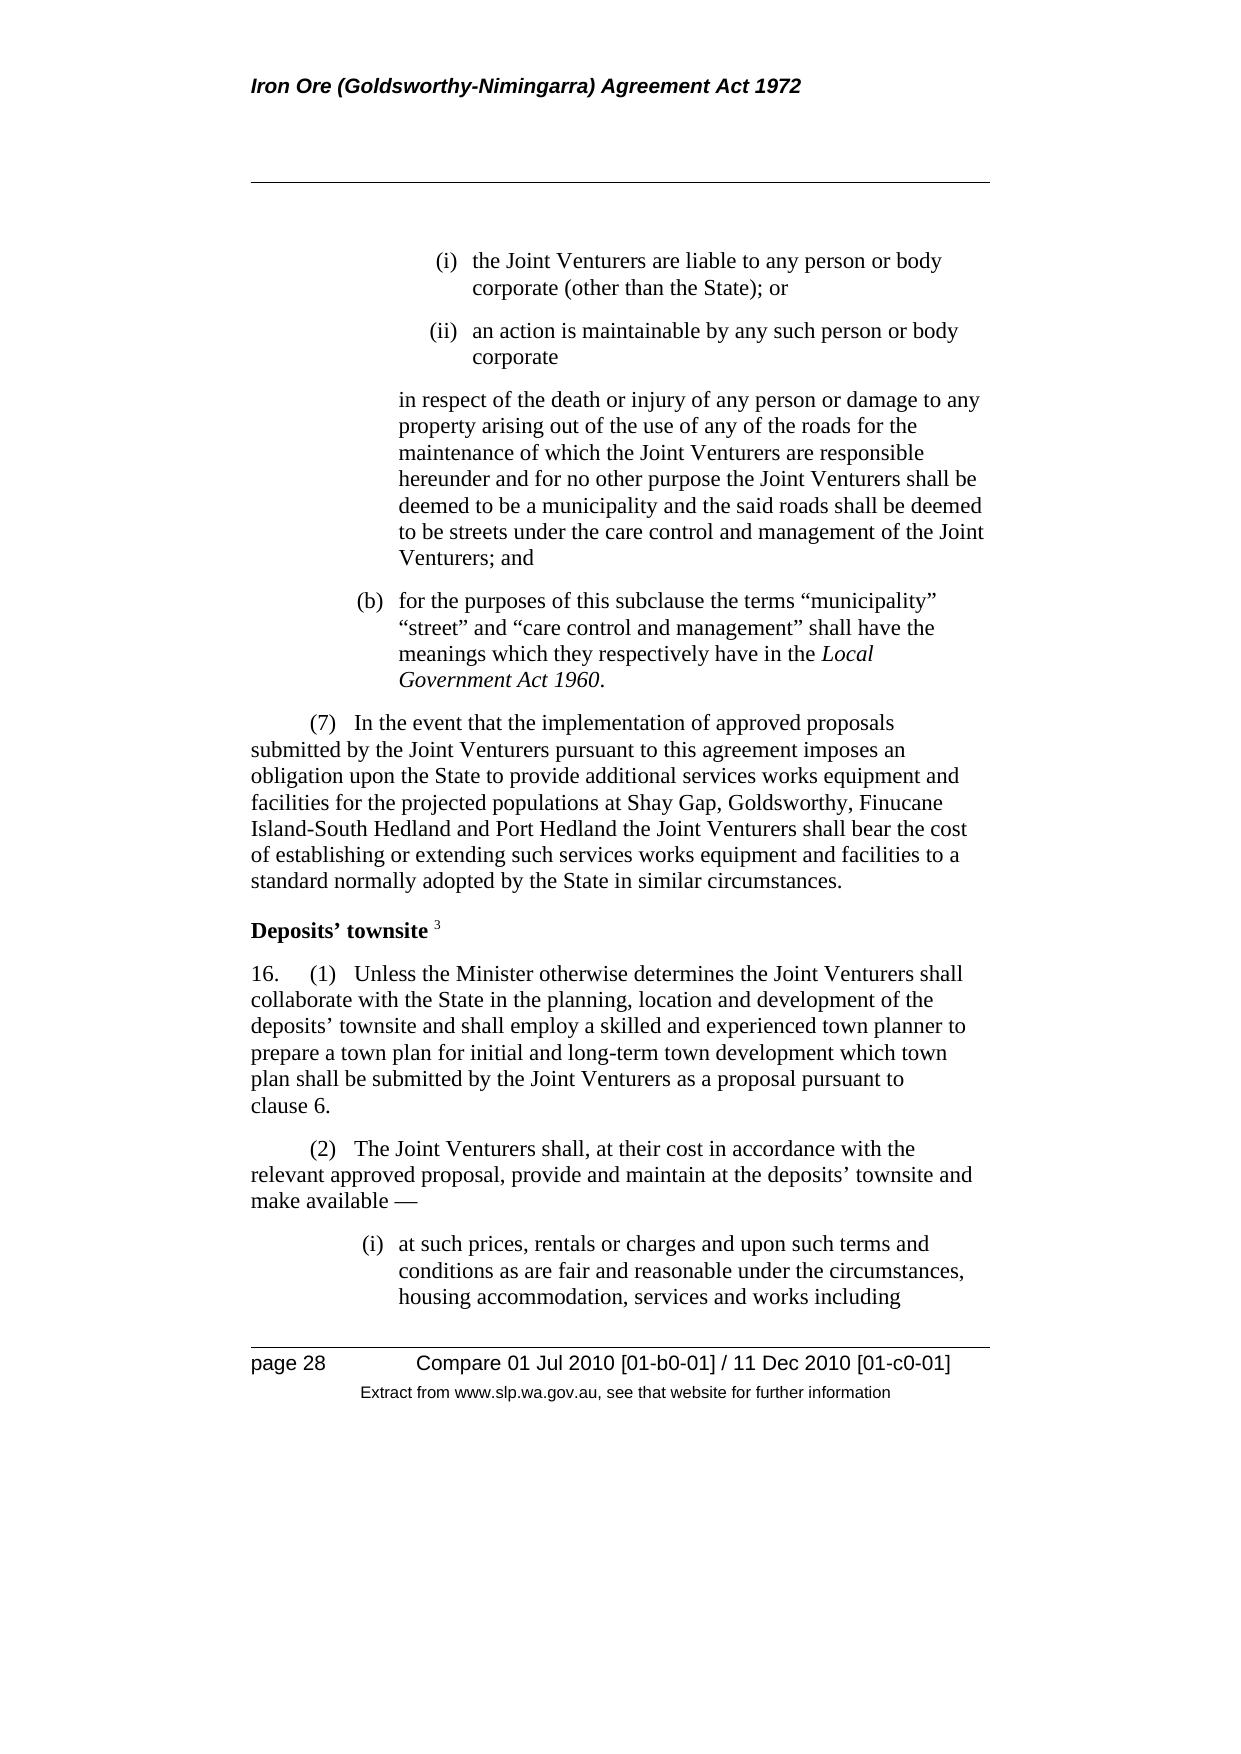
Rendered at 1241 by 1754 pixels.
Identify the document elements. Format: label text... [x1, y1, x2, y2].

text (ii) an action is maintainable by any such person or body corporate [251, 317, 990, 369]
text in respect of the death or injury of any person or damage to any property arising out of the use of any of the roads for the maintenance of which the Joint Venturers are responsible hereunder and for no other purpose the Joint Venturers shall be deemed to be a municipality and the said roads shall be deemed to be streets under the care control and management of the Joint Venturers; and [251, 386, 990, 571]
text (i) the Joint Venturers are liable to any person or body corporate (other than the State); or [251, 247, 990, 300]
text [251, 1230, 990, 1309]
text (7) In the event that the implementation of approved proposals submitted by the Joint Venturers pursuant to this agreement imposes an obligation upon the State to provide additional services works equipment and facilities for the projected populations at Shay Gap, Goldsworthy, Finucane Island-South Hedland and Port Hedland the Joint Venturers shall bear the cost of establishing or extending such services works equipment and facilities to a standard normally adopted by the State in similar circumstances. [251, 709, 990, 894]
text 16. (1) Unless the Minister otherwise determines the Joint Venturers shall collaborate with the State in the planning, location and development of the deposits’ townsite and shall employ a skilled and experienced town planner to prepare a town plan for initial and long-term town development which town plan shall be submitted by the Joint Venturers as a proposal pursuant to clause 6. [251, 960, 990, 1118]
text (b) for the purposes of this subclause the terms “municipality” “street” and “care control and management” shall have the meanings which they respectively have in the Local Government Act 1960. [251, 587, 990, 693]
text (2) The Joint Venturers shall, at their cost in accordance with the relevant approved proposal, provide and maintain at the deposits’ townsite and make available — [251, 1135, 990, 1214]
text Deposits’ townsite 3 [251, 917, 990, 943]
